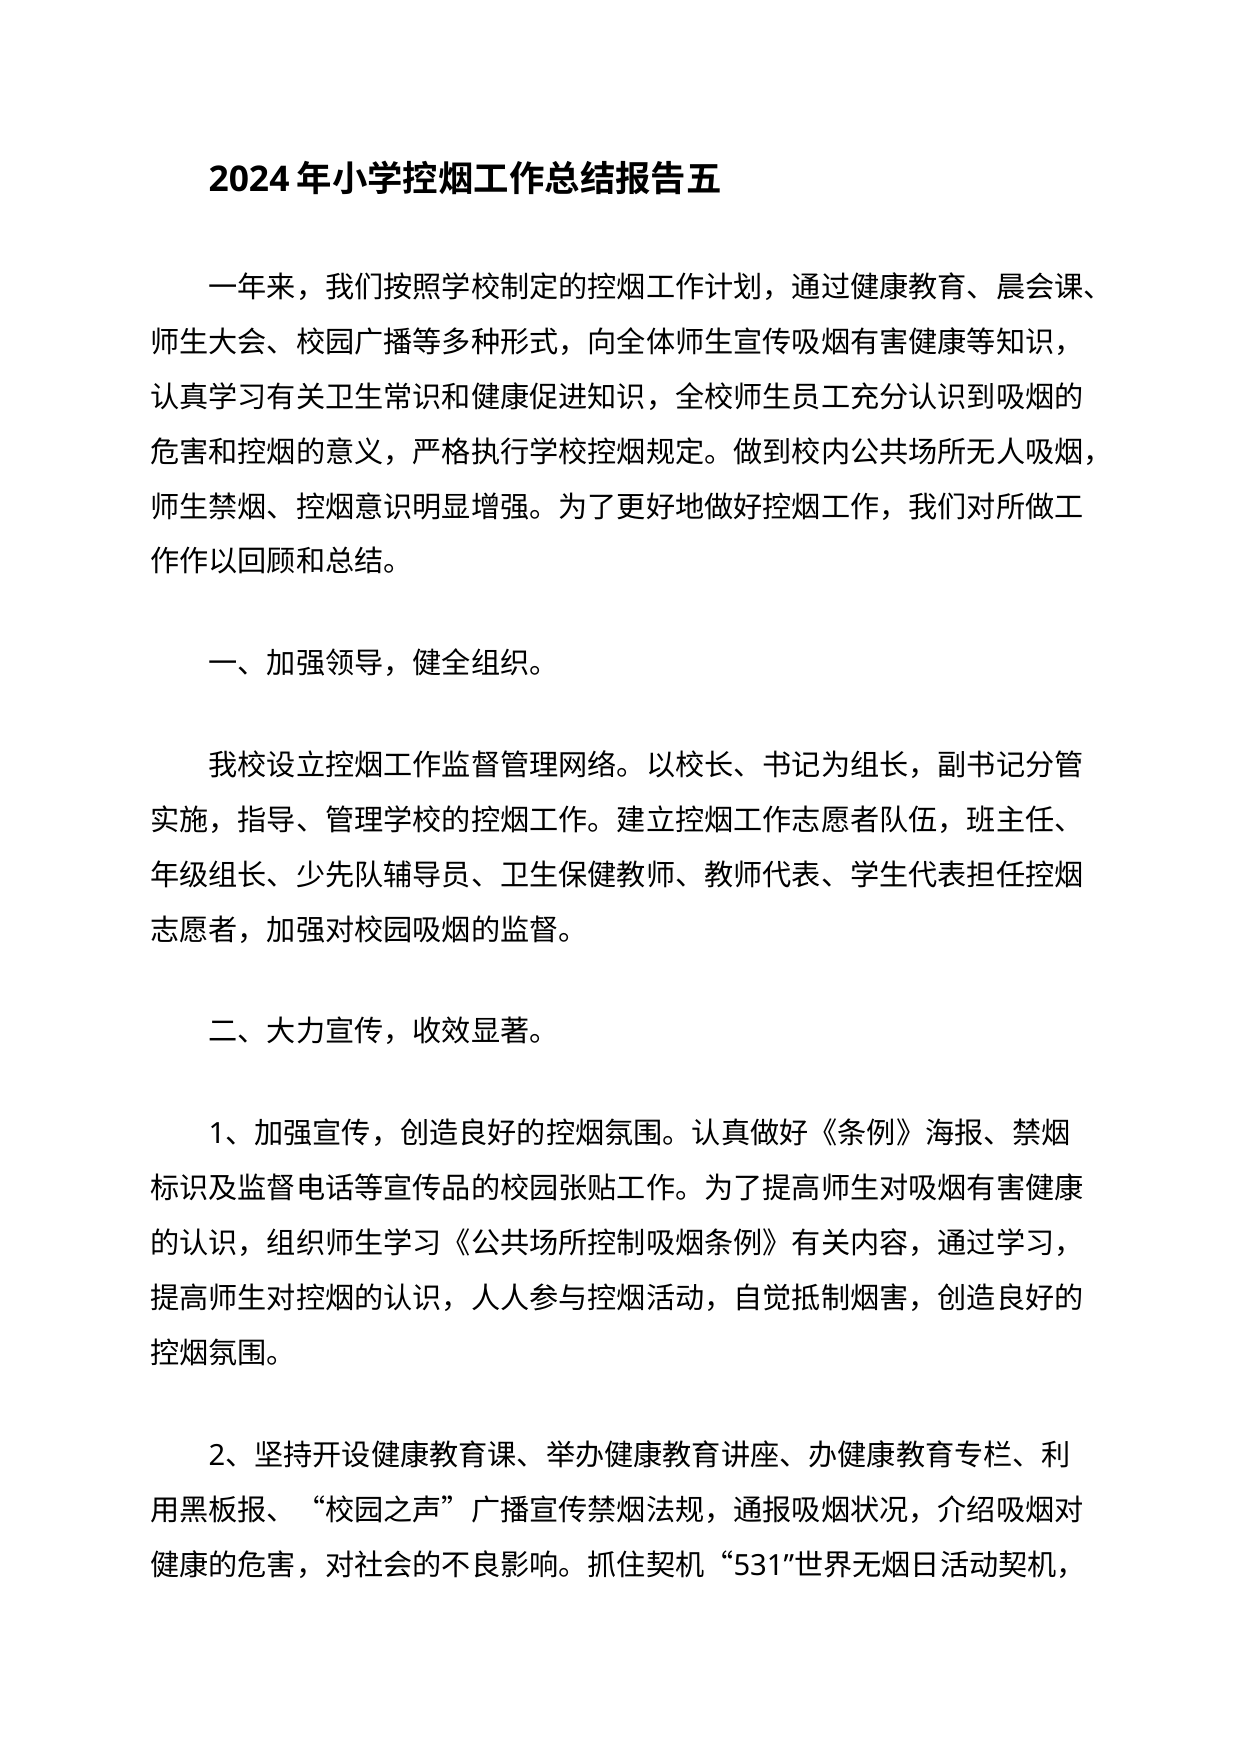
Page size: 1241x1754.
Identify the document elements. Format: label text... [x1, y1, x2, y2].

text 1、加强宣传，创造良好的控烟氛围。认真做好《条例》海报、禁烟标识及监督电话等宣传品的校园张贴工作。为了提高师生对吸烟有害健康的认识，组织师生学习《公共场所控制吸烟条例》有关内容，通过学习，提高师生对控烟的认识，人人参与控烟活动，自觉抵制烟害，创造良好的控烟氛围。 [150, 1110, 1090, 1372]
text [150, 1431, 1090, 1583]
text 一、加强领导，健全组织。 [150, 640, 1090, 682]
text 我校设立控烟工作监督管理网络。以校长、书记为组长，副书记分管实施，指导、管理学校的控烟工作。建立控烟工作志愿者队伍，班主任、年级组长、少先队辅导员、卫生保健教师、教师代表、学生代表担任控烟志愿者，加强对校园吸烟的监督。 [150, 742, 1090, 948]
text 二、大力宣传，收效显著。 [150, 1008, 1090, 1050]
text 2024年小学控烟工作总结报告五 [150, 150, 1090, 201]
text 一年来，我们按照学校制定的控烟工作计划，通过健康教育、晨会课、师生大会、校园广播等多种形式，向全体师生宣传吸烟有害健康等知识，认真学习有关卫生常识和健康促进知识，全校师生员工充分认识到吸烟的危害和控烟的意义，严格执行学校控烟规定。做到校内公共场所无人吸烟，师生禁烟、控烟意识明显增强。为了更好地做好控烟工作，我们对所做工作作以回顾和总结。 [150, 263, 1090, 580]
